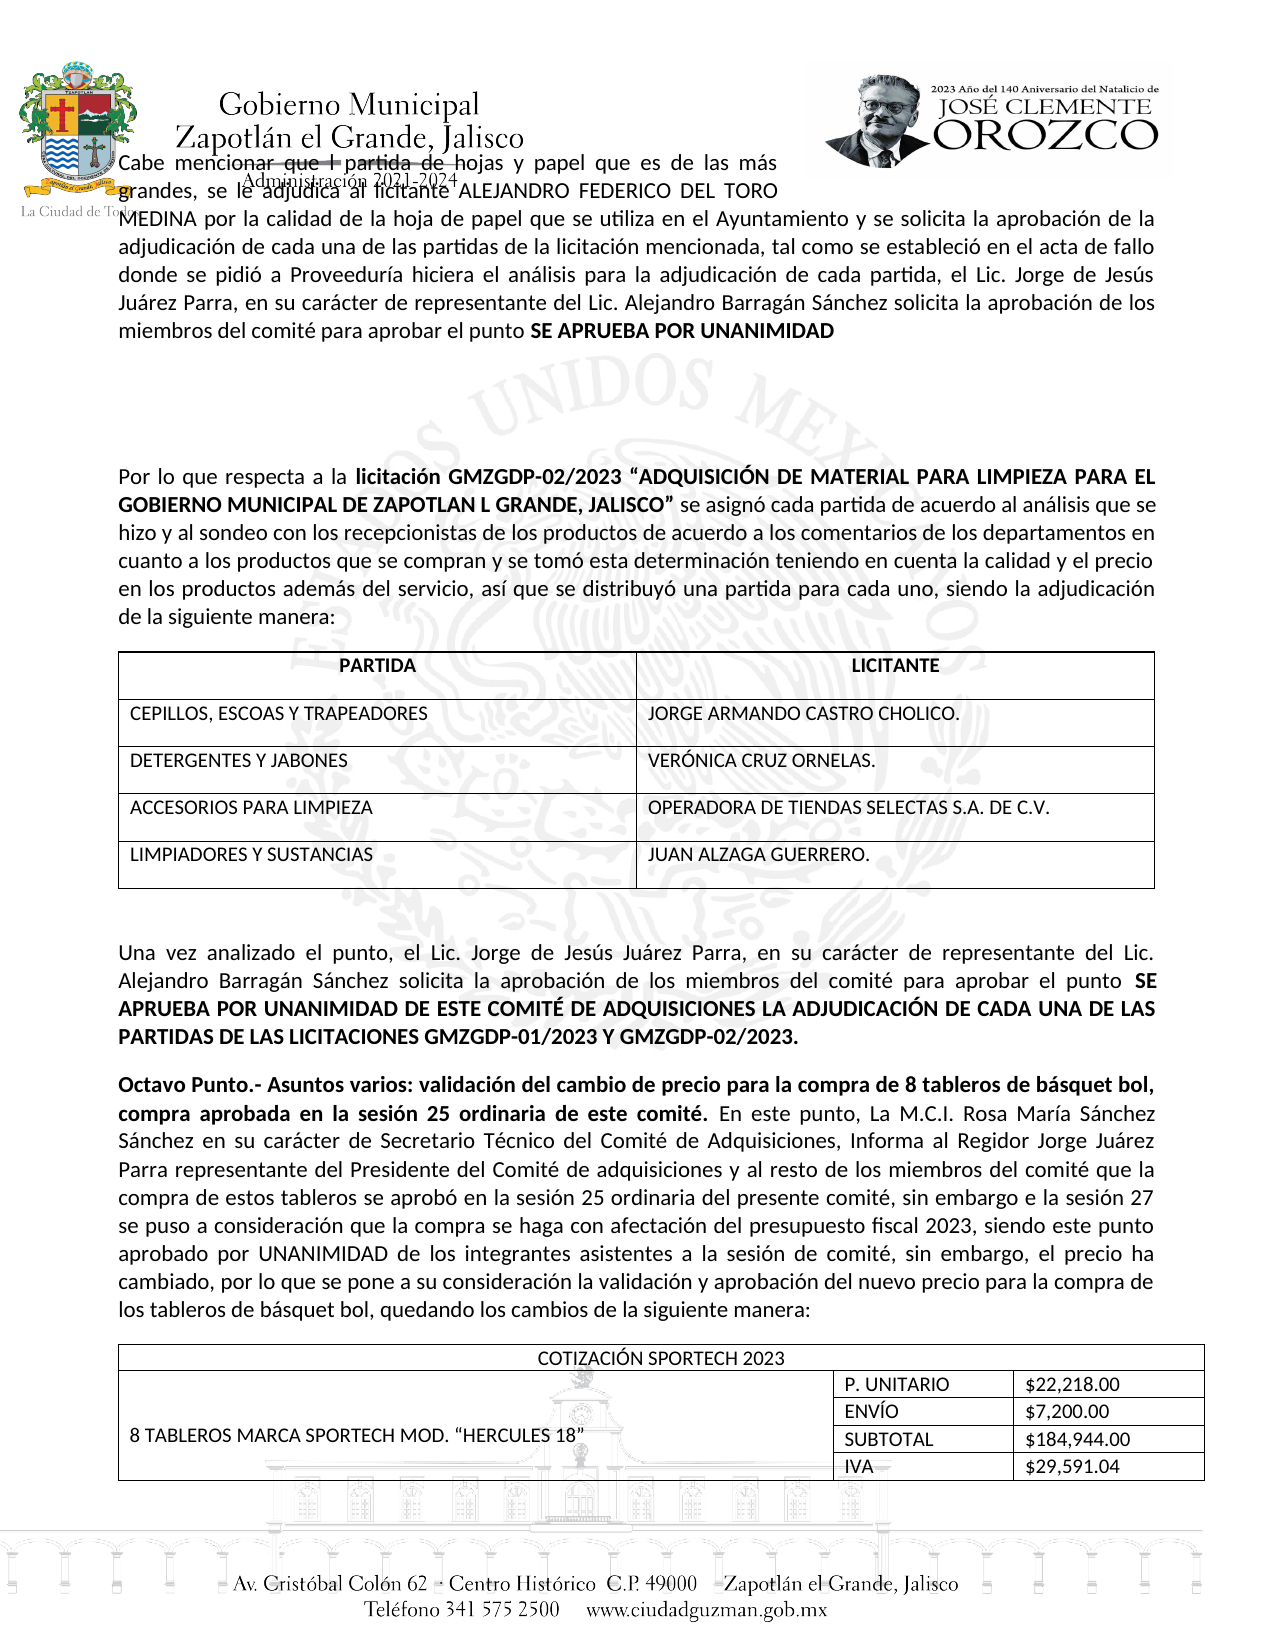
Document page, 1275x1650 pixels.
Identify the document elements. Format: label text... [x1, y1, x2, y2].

table_header LICITANTE [637, 653, 1154, 699]
text Una vez analizado el punto, el Lic. Jorge de Jesús Juárez Parra, en su carácter de representante del Lic. Alejandro Barragán Sánchez solicita la aprobación de los miembros del comité para aprobar el punto SE APRUEBA POR UNANIMIDAD DE ESTE COMITÉ DE ADQUISICIONES LA ADJUDICACIÓN DE CADA UNA DE LAS PARTIDAS DE LAS LICITACIONES GMZGDP-01/2023 Y GMZGDP-02/2023. [118, 938, 1157, 1050]
table_cell P. UNITARIO [834, 1371, 1013, 1397]
table_cell JORGE ARMANDO CASTRO CHOLICO. [637, 700, 1154, 746]
table_cell $22,218.00 [1014, 1371, 1204, 1397]
text Cabe mencionar que l partida de hojas y papel que es de las más grandes, se le adjudica al licitante ALEJANDRO FEDERICO DEL TORO MEDINA por la calidad de la hoja de papel que se utiliza en el Ayuntamiento y se solicita la aprobación de la adjudicación de cada una de las partidas de la licitación mencionada, tal como se estableció en el acta de fallo donde se pidió a Proveeduría hiciera el análisis para la adjudicación de cada partida, el Lic. Jorge de Jesús Juárez Parra, en su carácter de representante del Lic. Alejandro Barragán Sánchez solicita la aprobación de los miembros del comité para aprobar el punto SE APRUEBA POR UNANIMIDAD [118, 148, 1157, 344]
table_cell DETERGENTES Y JABONES [119, 747, 636, 793]
text Octavo Punto.- Asuntos varios: validación del cambio de precio para la compra de 8 tableros de básquet bol, compra aprobada en la sesión 25 ordinaria de este comité. En este punto, La M.C.I. Rosa María Sánchez Sánchez en su carácter de Secretario Técnico del Comité de Adquisiciones, Informa al Regidor Jorge Juárez Parra representante del Presidente del Comité de adquisiciones y al resto de los miembros del comité que la compra de estos tableros se aprobó en la sesión 25 ordinaria del presente comité, sin embargo e la sesión 27 se puso a consideración que la compra se haga con afectación del presupuesto fiscal 2023, siendo este punto aprobado por UNANIMIDAD de los integrantes asistentes a la sesión de comité, sin embargo, el precio ha cambiado, por lo que se pone a su consideración la validación y aprobación del nuevo precio para la compra de los tableros de básquet bol, quedando los cambios de la siguiente manera: [118, 1071, 1157, 1323]
table_cell $29,591.04 [1014, 1453, 1204, 1480]
table_cell ENVÍO [834, 1398, 1013, 1425]
table_cell ACCESORIOS PARA LIMPIEZA [119, 794, 636, 841]
table_cell 8 TABLEROS MARCA SPORTECH MOD. “HERCULES 18” [119, 1371, 833, 1480]
table_cell OPERADORA DE TIENDAS SELECTAS S.A. DE C.V. [637, 794, 1154, 841]
table_cell SUBTOTAL [834, 1426, 1013, 1452]
table_header COTIZACIÓN SPORTECH 2023 [119, 1345, 1204, 1370]
table_cell CEPILLOS, ESCOAS Y TRAPEADORES [119, 700, 636, 746]
table_cell IVA [834, 1453, 1013, 1480]
table_cell $7,200.00 [1014, 1398, 1204, 1425]
table_cell VERÓNICA CRUZ ORNELAS. [637, 747, 1154, 793]
table_cell $184,944.00 [1014, 1426, 1204, 1452]
text Por lo que respecta a la licitación GMZGDP-02/2023 “ADQUISICIÓN DE MATERIAL PARA LIMPIEZA PARA EL GOBIERNO MUNICIPAL DE ZAPOTLAN L GRANDE, JALISCO” se asignó cada partida de acuerdo al análisis que se hizo y al sondeo con los recepcionistas de los productos de acuerdo a los comentarios de los departamentos en cuanto a los productos que se compran y se tomó esta determinación teniendo en cuenta la calidad y el precio en los productos además del servicio, así que se distribuyó una partida para cada uno, siendo la adjudicación de la siguiente manera: [118, 462, 1157, 631]
picture [0, 14, 1216, 1650]
table_header PARTIDA [119, 653, 636, 699]
table_cell JUAN ALZAGA GUERRERO. [637, 842, 1154, 888]
table_cell LIMPIADORES Y SUSTANCIAS [119, 842, 636, 888]
